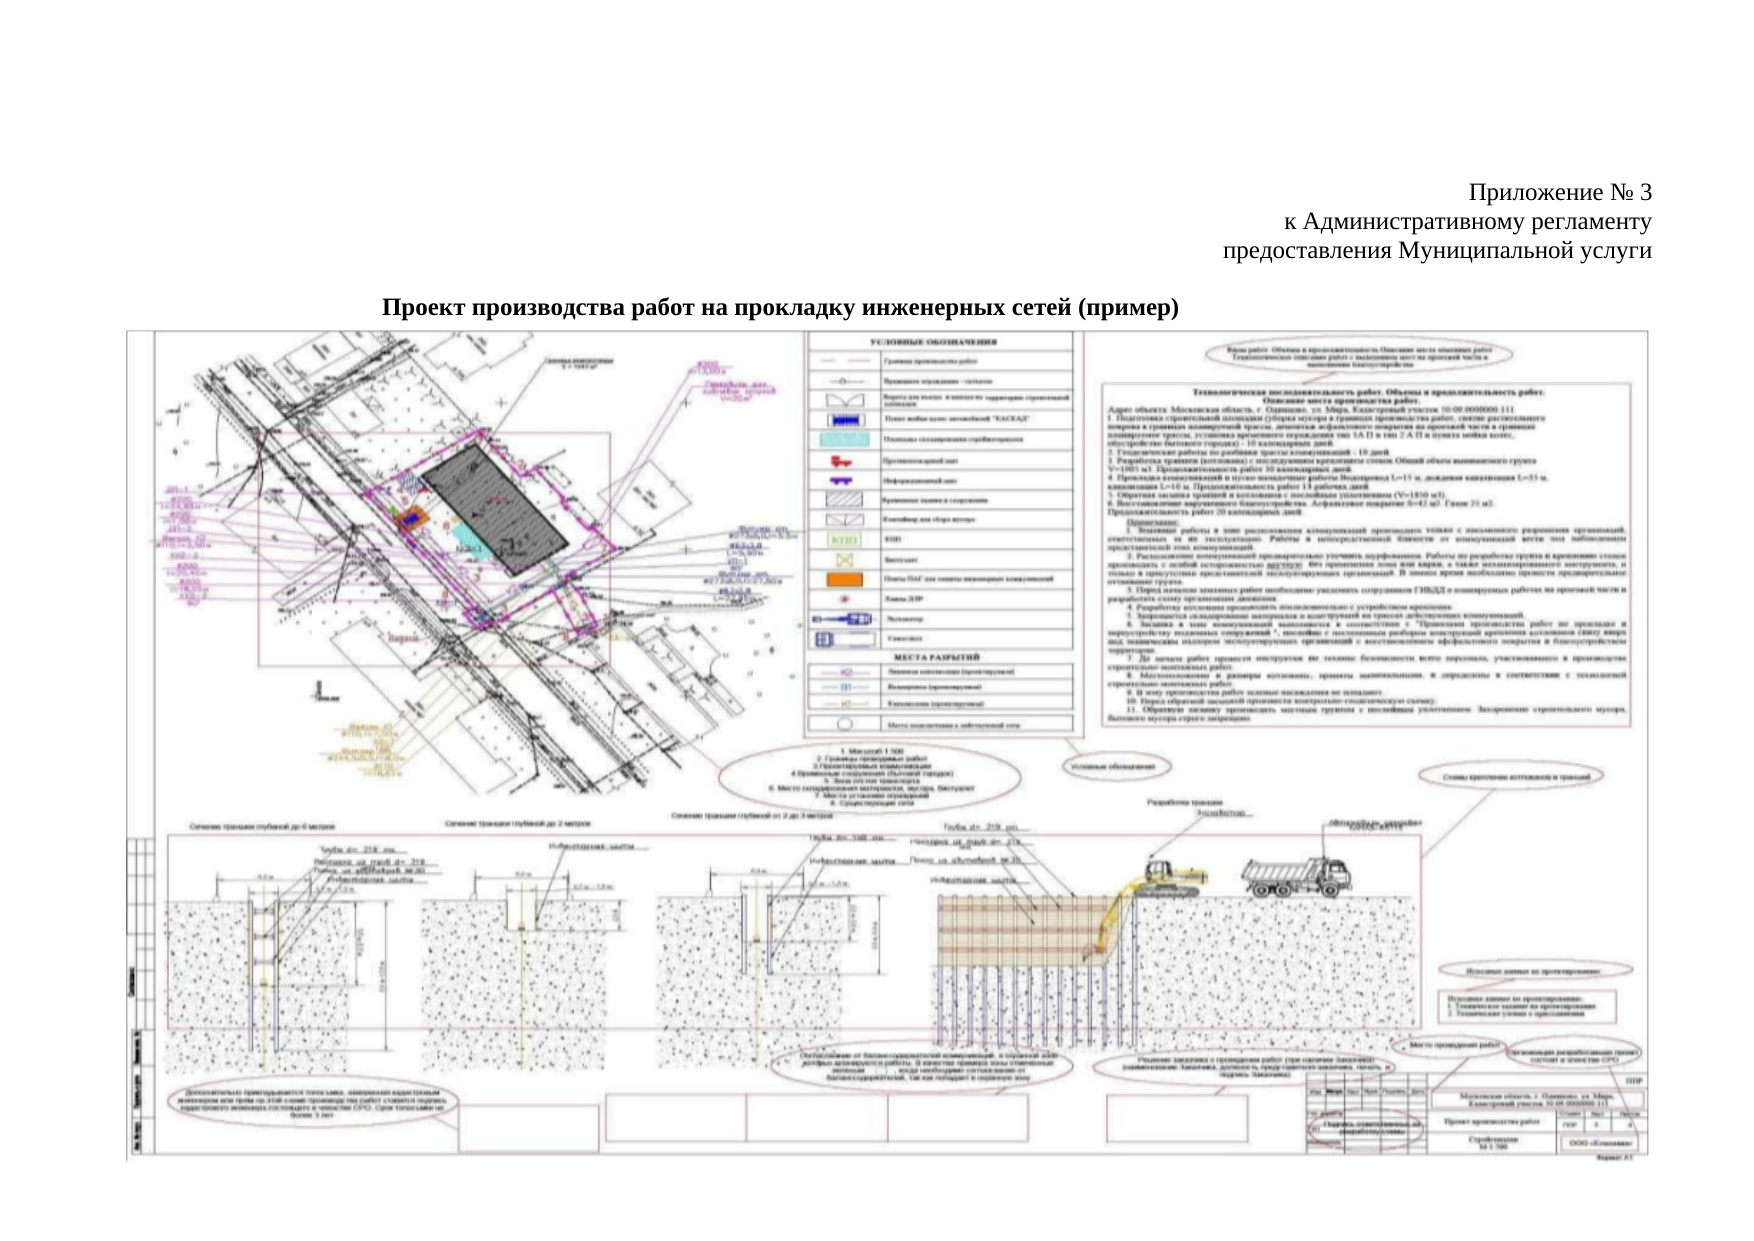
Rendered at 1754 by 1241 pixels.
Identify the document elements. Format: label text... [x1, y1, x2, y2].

text Приложение № 3 [67, 177, 1652, 206]
text Проект производства работ на прокладку инженерных сетей (пример) [382, 292, 1652, 321]
picture [126, 321, 1649, 1163]
text к Административному регламенту [67, 206, 1652, 235]
text предоставления Муниципальной услуги [67, 235, 1652, 263]
